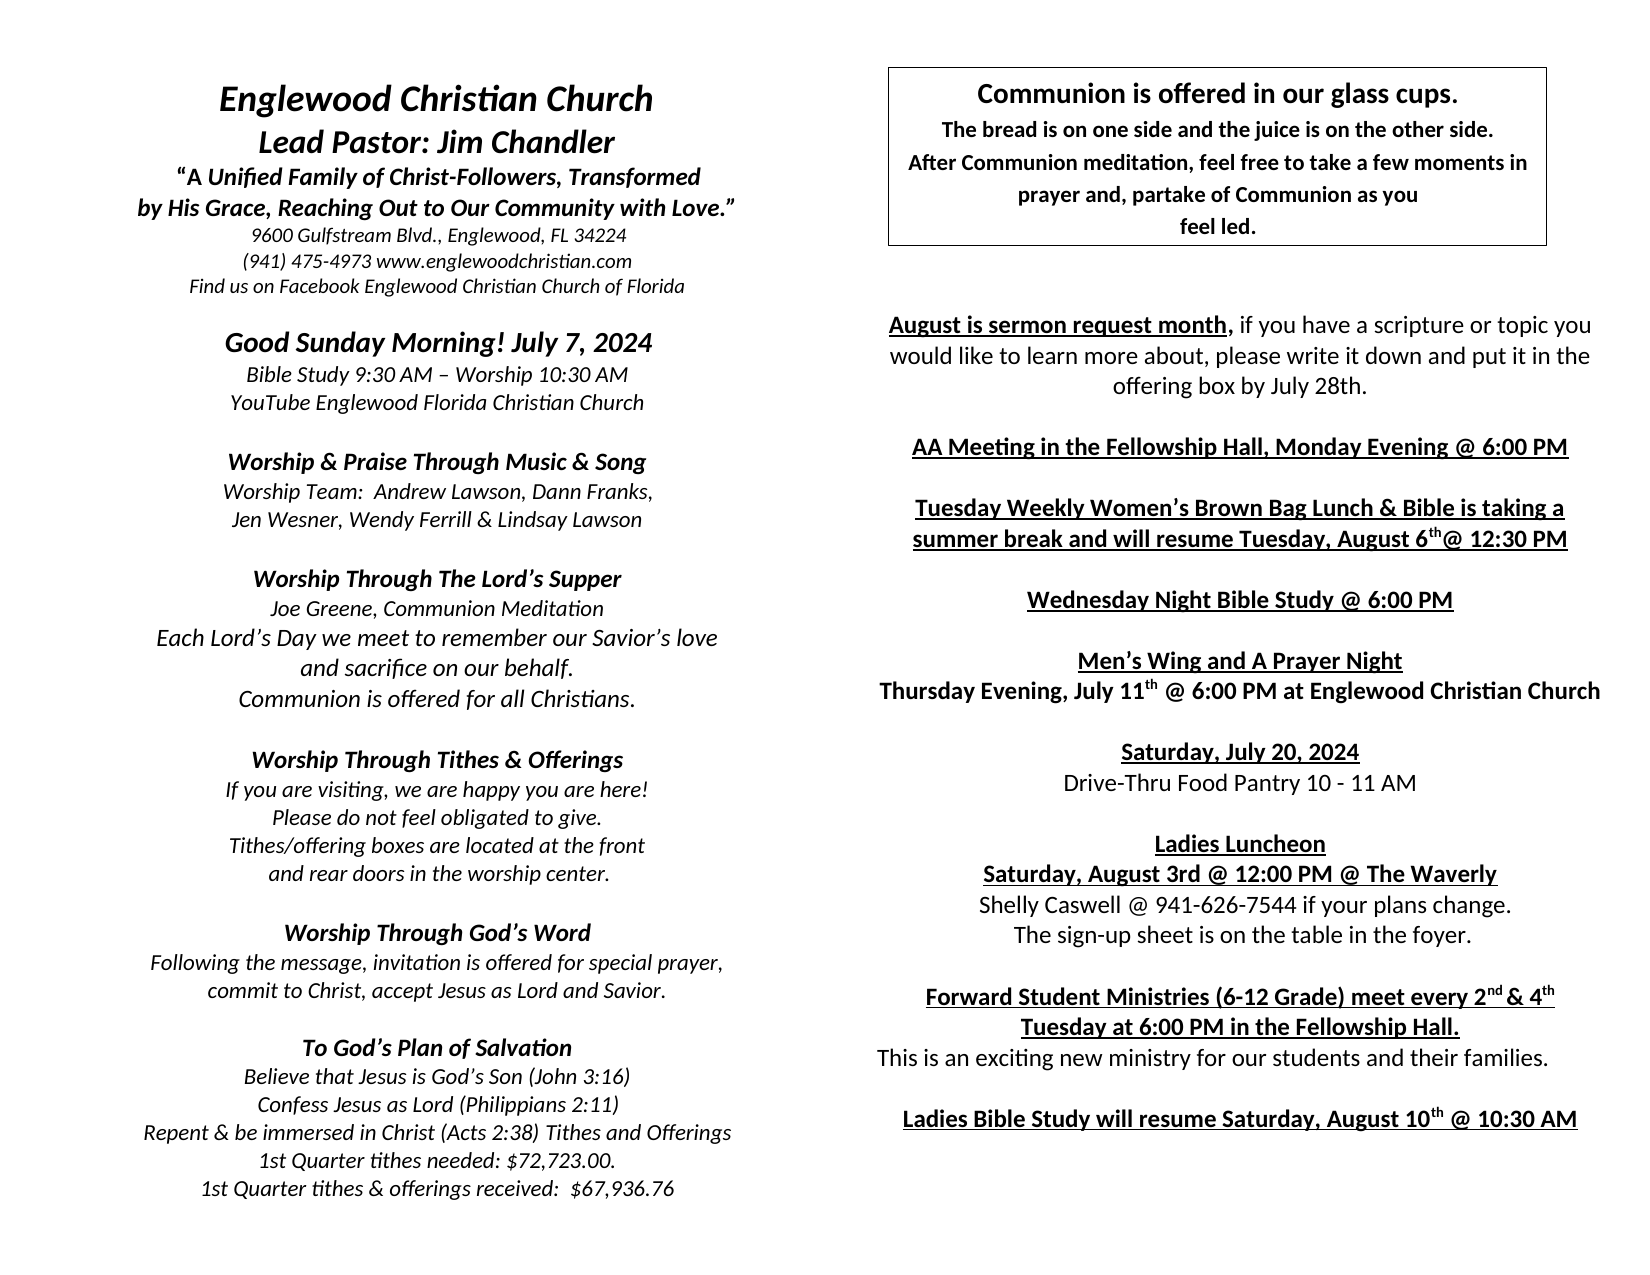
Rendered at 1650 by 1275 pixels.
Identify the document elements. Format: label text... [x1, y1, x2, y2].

text and sacrifice on our behalf. [75, 653, 802, 683]
text Englewood Christian Church [75, 75, 802, 121]
text Drive-Thru Food Pantry 10 - 11 AM [877, 767, 1603, 798]
text “A Unified Family of Christ-Followers, Transformed [75, 162, 802, 192]
text Tithes/offering boxes are located at the front [75, 831, 802, 859]
text Bible Study 9:30 AM – Worship 10:30 AM [75, 360, 802, 388]
text Tuesday at 6:00 PM in the Fellowship Hall. [877, 1011, 1603, 1042]
text Joe Greene, Communion Meditation [75, 594, 802, 622]
text Thursday Evening, July 11th @ 6:00 PM at Englewood Christian Church [877, 676, 1603, 706]
text by His Grace, Reaching Out to Our Community with Love.” [75, 192, 802, 223]
text Saturday, August 3rd @ 12:00 PM @ The Waverly [877, 859, 1603, 889]
text Men’s Wing and A Prayer Night [877, 645, 1603, 676]
text Repent & be immersed in Christ (Acts 2:38) Tithes and Offerings [75, 1118, 802, 1146]
text If you are visiting, we are happy you are here! [75, 775, 802, 803]
text YouTube Englewood Florida Christian Church [75, 388, 802, 416]
text Worship & Praise Through Music & Song [75, 446, 802, 477]
text Communion is offered for all Christians. [75, 683, 802, 714]
text Confess Jesus as Lord (Philippians 2:11) [75, 1090, 802, 1118]
text The sign-up sheet is on the table in the foyer. [877, 920, 1603, 950]
text Worship Through The Lord’s Supper [75, 563, 802, 594]
text Believe that Jesus is God’s Son (John 3:16) [75, 1062, 802, 1090]
text Following the message, invitation is offered for special prayer, [75, 948, 802, 976]
text Saturday, July 20, 2024 [877, 737, 1603, 767]
text Wednesday Night Bible Study @ 6:00 PM [877, 584, 1603, 614]
text Find us on Facebook Englewood Christian Church of Florida [75, 273, 802, 299]
text 1st Quarter tithes needed: $72,723.00. [75, 1146, 802, 1174]
text Jen Wesner, Wendy Ferrill & Lindsay Lawson [75, 505, 802, 533]
text Good Sunday Morning! July 7, 2024 [75, 324, 802, 360]
text Ladies Bible Study will resume Saturday, August 10th @ 10:30 AM [877, 1103, 1603, 1133]
text This is an exciting new ministry for our students and their families. [877, 1042, 1603, 1072]
text Worship Through God’s Word [75, 917, 802, 948]
text Worship Through Tithes & Offerings [75, 744, 802, 775]
text and rear doors in the worship center. [75, 859, 802, 887]
text AA Meeting in the Fellowship Hall, Monday Evening @ 6:00 PM [877, 431, 1603, 462]
text (941) 475-4973 www.englewoodchristian.com [75, 248, 802, 273]
text Lead Pastor: Jim Chandler [75, 121, 802, 162]
text commit to Christ, accept Jesus as Lord and Savior. [75, 976, 802, 1004]
text To God’s Plan of Salvation [75, 1032, 802, 1062]
text 9600 Gulfstream Blvd., Englewood, FL 34224 [75, 223, 802, 248]
text Each Lord’s Day we meet to remember our Savior’s love [75, 622, 802, 653]
text Shelly Caswell @ 941-626-7544 if your plans change. [877, 889, 1603, 920]
text Tuesday Weekly Women’s Brown Bag Lunch & Bible is taking a summer break and will resume Tuesday, August 6th@ 12:30 PM [877, 492, 1603, 553]
text 1st Quarter tithes & offerings received: $67,936.76 [75, 1174, 802, 1202]
text Ladies Luncheon [877, 828, 1603, 859]
text August is sermon request month, if you have a scripture or topic you would like to learn more about, please write it down and put it in the offering box by July 28th. [877, 309, 1603, 401]
text Forward Student Ministries (6-12 Grade) meet every 2nd & 4th [877, 981, 1603, 1011]
text Please do not feel obligated to give. [75, 803, 802, 831]
text Worship Team: Andrew Lawson, Dann Franks, [75, 477, 802, 505]
